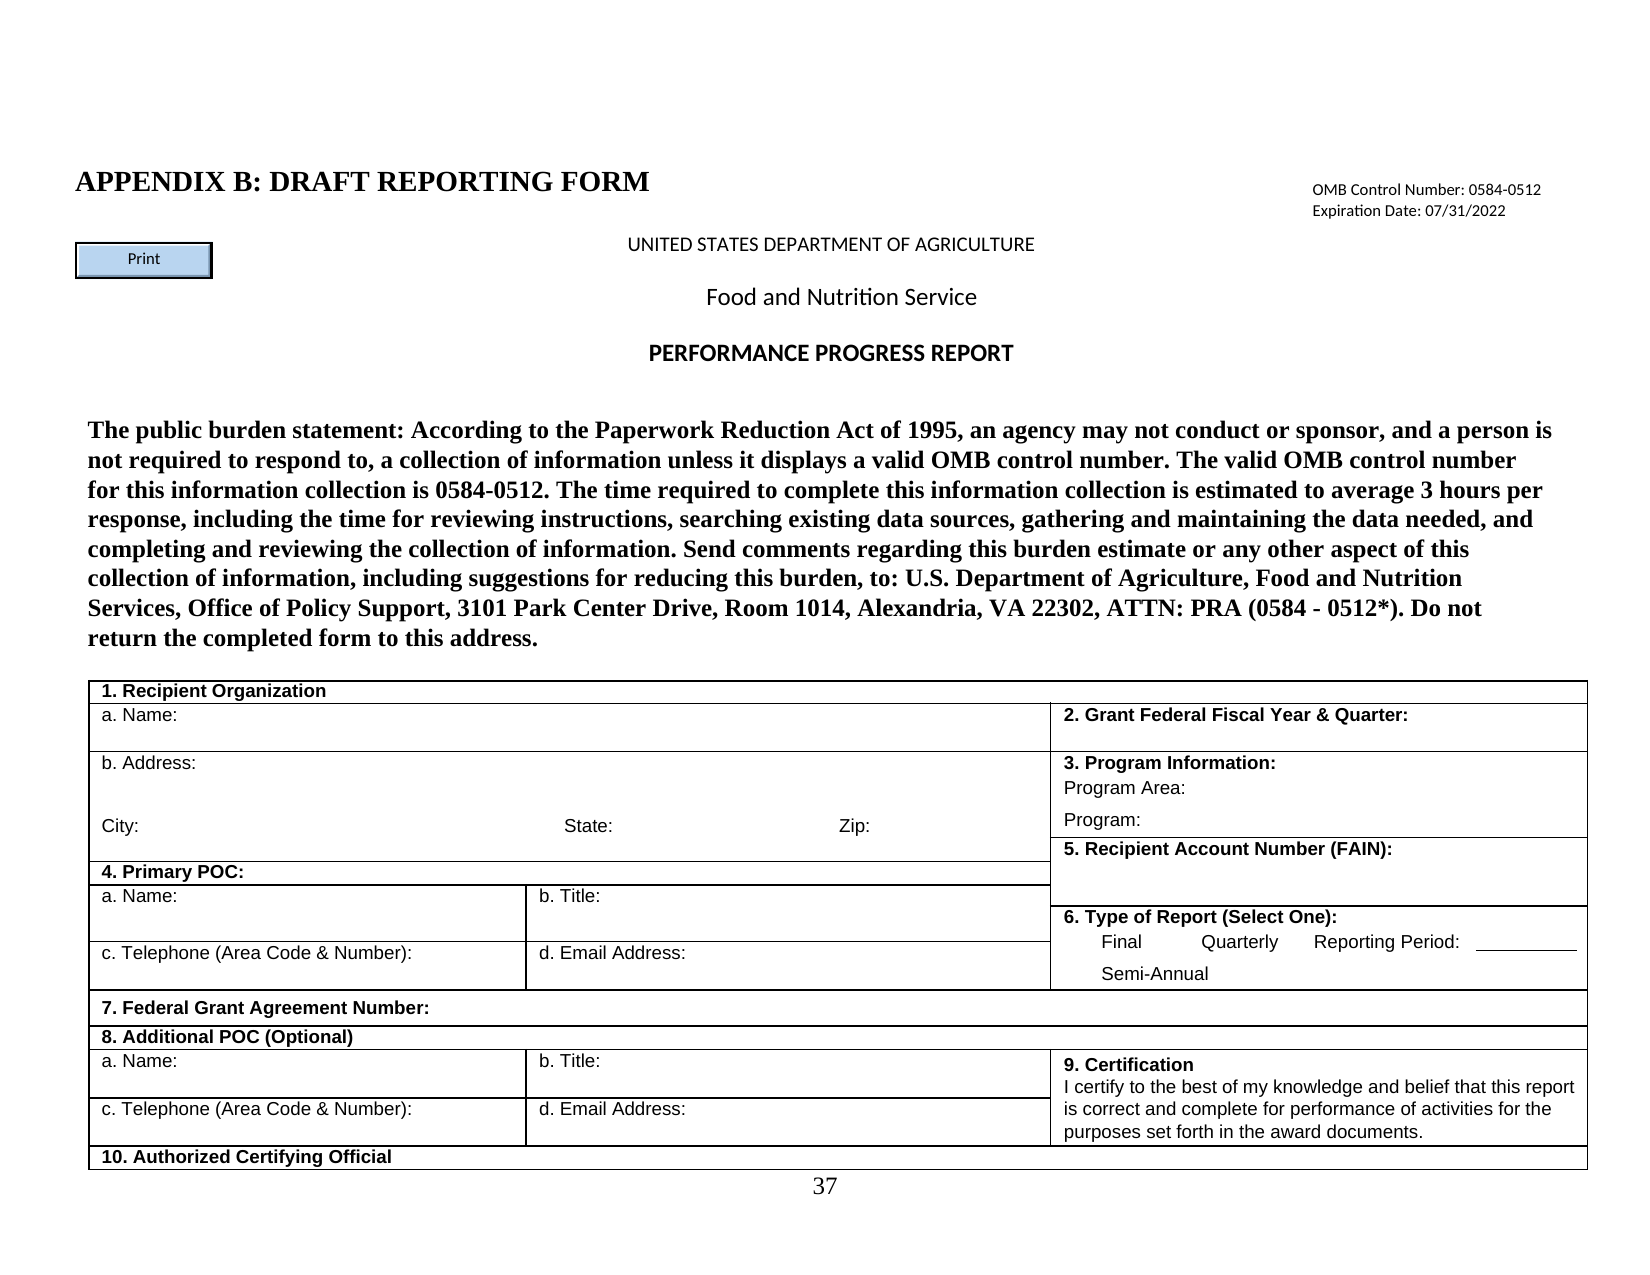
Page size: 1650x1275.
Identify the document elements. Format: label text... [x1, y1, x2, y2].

table_cell 4. Primary POC: [90, 862, 1050, 884]
text The public burden statement: According to the Paperwork Reduction Act of 1995, an agency may not conduct or sponsor, and a person is not required to respond to, a collection of information unless it displays a valid OMB control number. The valid OMB control number for this information collection is 0584-0512. The time required to complete this information collection is estimated to average 3 hours per response, including the time for reviewing instructions, searching existing data sources, gathering and maintaining the data needed, and completing and reviewing the collection of information. Send comments regarding this burden estimate or any other aspect of this collection of information, including suggestions for reducing this burden, to: U.S. Department of Agriculture, Food and Nutrition Services, Office of Policy Support, 3101 Park Center Drive, Room 1014, Alexandria, VA 22302, ATTN: PRA (0584 - 0512*). Do not return the completed form to this address. [87, 416, 1555, 651]
table_cell 9. Certification I certify to the best of my knowledge and belief that this report is correct and complete for performance of activities for the purposes set forth in the award documents. [1051, 1050, 1587, 1145]
text PERFORMANCE PROGRESS REPORT [586, 337, 1077, 368]
text Food and Nutrition Service [607, 281, 1077, 312]
text UNITED STATES DEPARTMENT OF AGRICULTURE [586, 231, 1077, 257]
subtitle APPENDIX B: DRAFT REPORTING FORM [75, 164, 1077, 198]
table_cell b. Address: City: State: Zip: [90, 752, 1050, 861]
table_cell c. Telephone (Area Code & Number): [90, 942, 525, 989]
table_cell d. Email Address: [527, 942, 1050, 989]
table_cell 8. Additional POC (Optional) [90, 1027, 1587, 1049]
table_cell 5. Recipient Account Number (FAIN): [1051, 838, 1587, 905]
table_cell d. Email Address: [527, 1099, 1050, 1145]
table_cell b. Title: [527, 1050, 1050, 1097]
table_cell b. Title: [527, 886, 1050, 941]
table_header 1. Recipient Organization [90, 682, 1587, 702]
table_cell 10. Authorized Certifying Official [90, 1147, 1587, 1169]
text OMB Control Number: 0584-0512 Expiration Date: 07/31/2022 [1312, 179, 1551, 220]
table_cell 2. Grant Federal Fiscal Year & Quarter: [1051, 704, 1587, 751]
table_cell a. Name: [90, 1050, 525, 1097]
table_cell 6. Type of Report (Select One): Final Quarterly Reporting Period: Semi-Annual [1051, 907, 1587, 989]
table_cell c. Telephone (Area Code & Number): [90, 1099, 525, 1145]
table_cell 3. Program Information: Program Area: Program: [1051, 752, 1587, 837]
table_cell 7. Federal Grant Agreement Number: [90, 991, 1587, 1025]
table_cell a. Name: [90, 704, 1050, 751]
table_cell a. Name: [90, 886, 525, 941]
